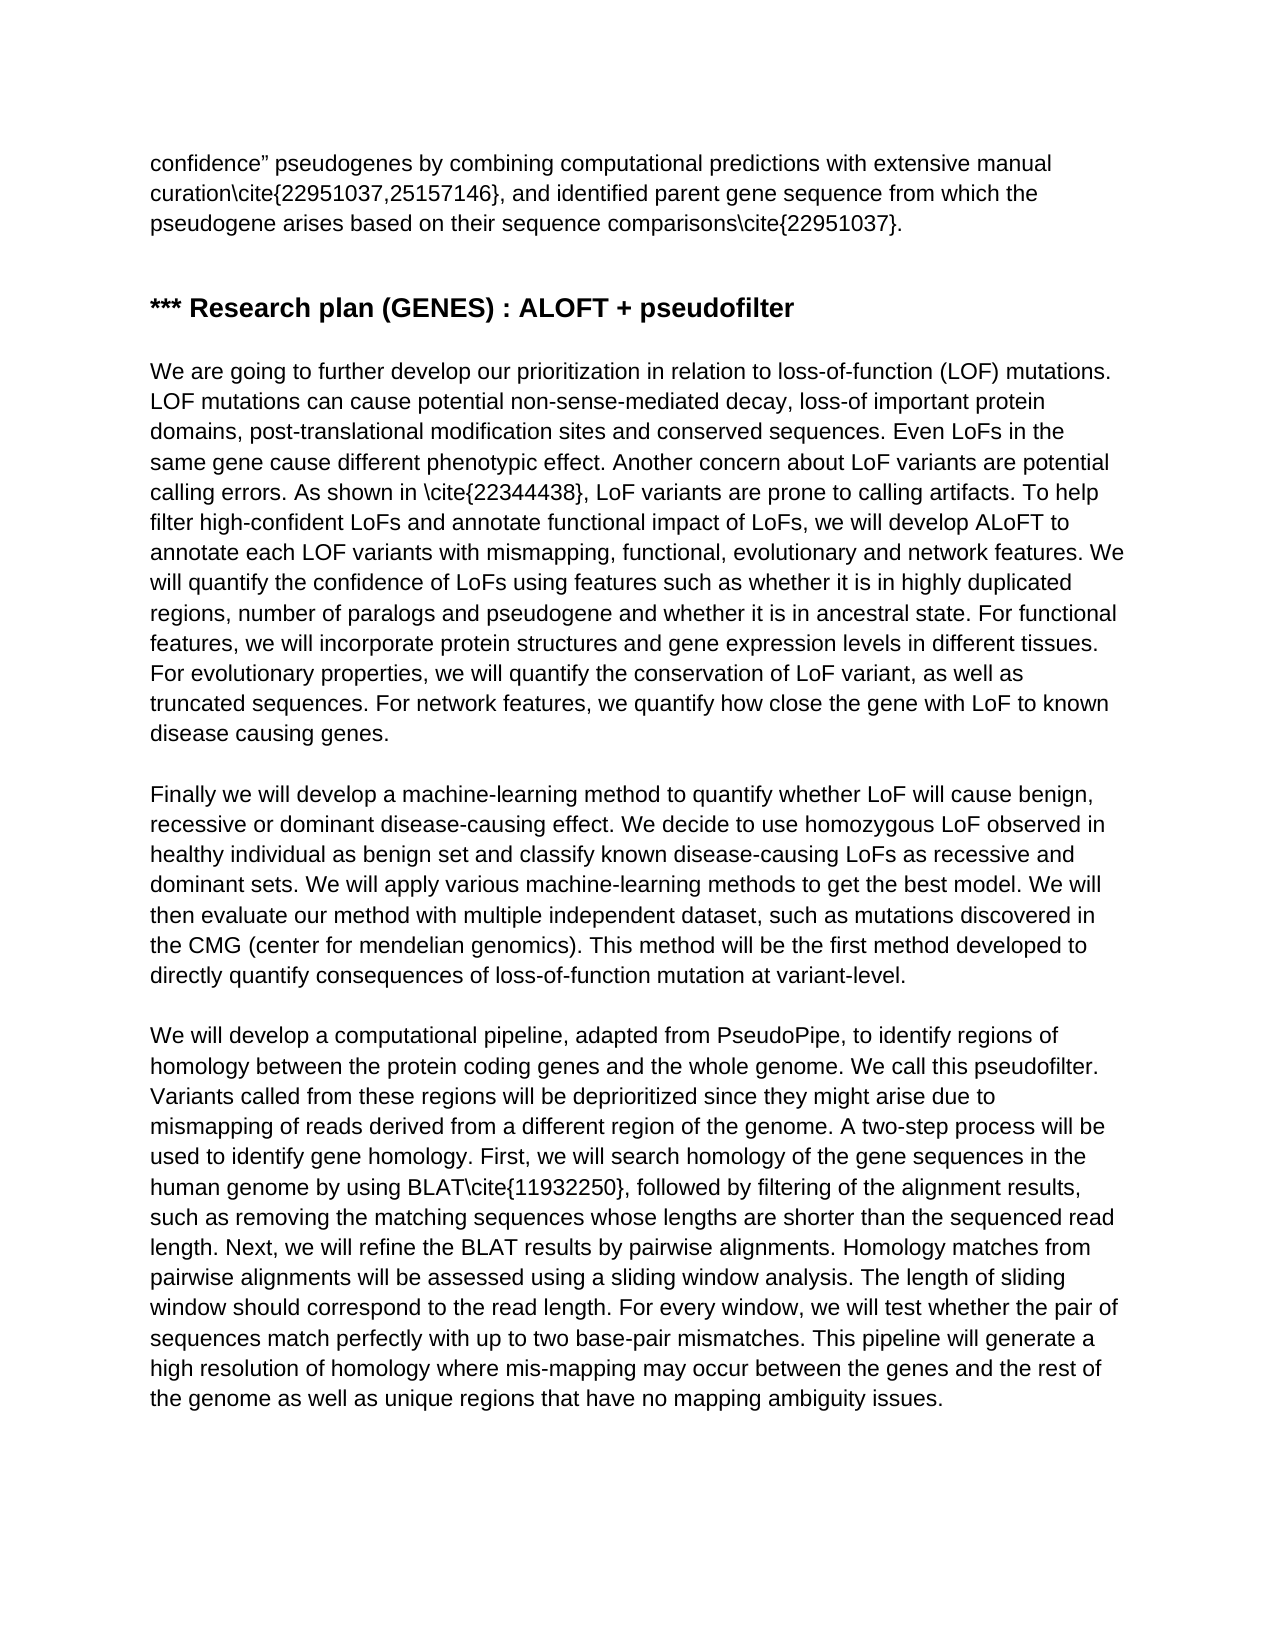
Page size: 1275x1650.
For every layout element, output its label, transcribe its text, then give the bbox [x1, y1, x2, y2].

text Finally we will develop a machine-learning method to quantify whether LoF will cause benign, recessive or dominant disease-causing effect. We decide to use homozygous LoF observed in healthy individual as benign set and classify known disease-causing LoFs as recessive and dominant sets. We will apply various machine-learning methods to get the best model. We will then evaluate our method with multiple independent dataset, such as mutations discovered in the CMG (center for mendelian genomics). This method will be the first method developed to directly quantify consequences of loss-of-function mutation at variant-level. [150, 781, 1125, 988]
text We are going to further develop our prioritization in relation to loss-of-function (LOF) mutations. LOF mutations can cause potential non-sense-mediated decay, loss-of important protein domains, post-translational modification sites and conserved sequences. Even LoFs in the same gene cause different phenotypic effect. Another concern about LoF variants are potential calling errors. As shown in \cite{22344438}, LoF variants are prone to calling artifacts. To help filter high-confident LoFs and annotate functional impact of LoFs, we will develop ALoFT to annotate each LOF variants with mismapping, functional, evolutionary and network features. We will quantify the confidence of LoFs using features such as whether it is in highly duplicated regions, number of paralogs and pseudogene and whether it is in ancestral state. For functional features, we will incorporate protein structures and gene expression levels in different tissues. For evolutionary properties, we will quantify the conservation of LoF variant, as well as truncated sequences. For network features, we quantify how close the gene with LoF to known disease causing genes. [150, 358, 1125, 747]
text We will develop a computational pipeline, adapted from PseudoPipe, to identify regions of homology between the protein coding genes and the whole genome. We call this pseudofilter. Variants called from these regions will be deprioritized since they might arise due to mismapping of reads derived from a different region of the genome. A two-step process will be used to identify gene homology. First, we will search homology of the gene sequences in the human genome by using BLAT\cite{11932250}, followed by filtering of the alignment results, such as removing the matching sequences whose lengths are shorter than the sequenced read length. Next, we will refine the BLAT results by pairwise alignments. Homology matches from pairwise alignments will be assessed using a sliding window analysis. The length of sliding window should correspond to the read length. For every window, we will test whether the pair of sequences match perfectly with up to two base-pair mismatches. This pipeline will generate a high resolution of homology where mis-mapping may occur between the genes and the rest of the genome as well as unique regions that have no mapping ambiguity issues. [150, 1022, 1125, 1411]
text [150, 150, 1125, 237]
subtitle *** Research plan (GENES) : ALOFT + pseudofilter [150, 292, 1125, 323]
